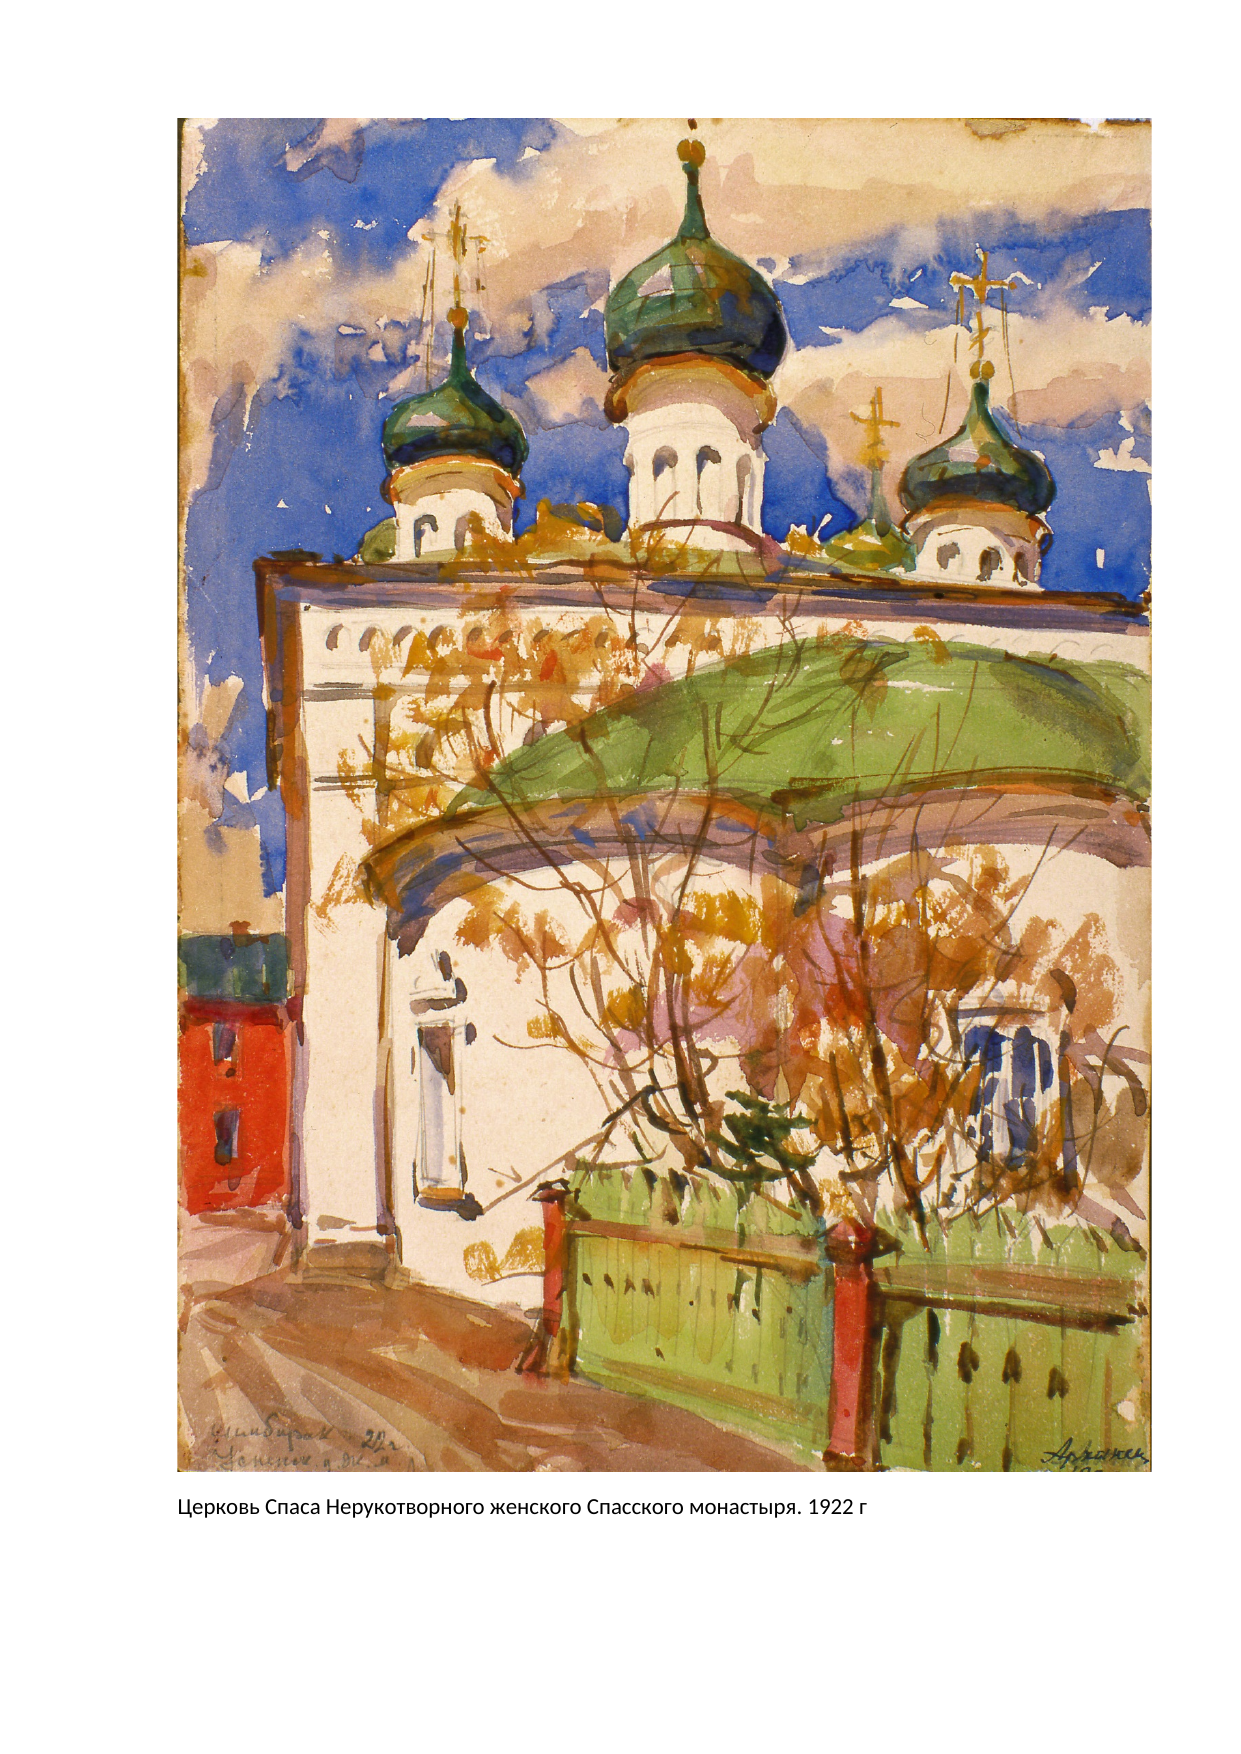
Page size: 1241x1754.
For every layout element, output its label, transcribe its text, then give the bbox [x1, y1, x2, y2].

picture [177, 118, 1152, 1472]
text Церковь Спаса Нерукотворного женского Спасского монастыря. 1922 г [177, 1492, 1152, 1520]
